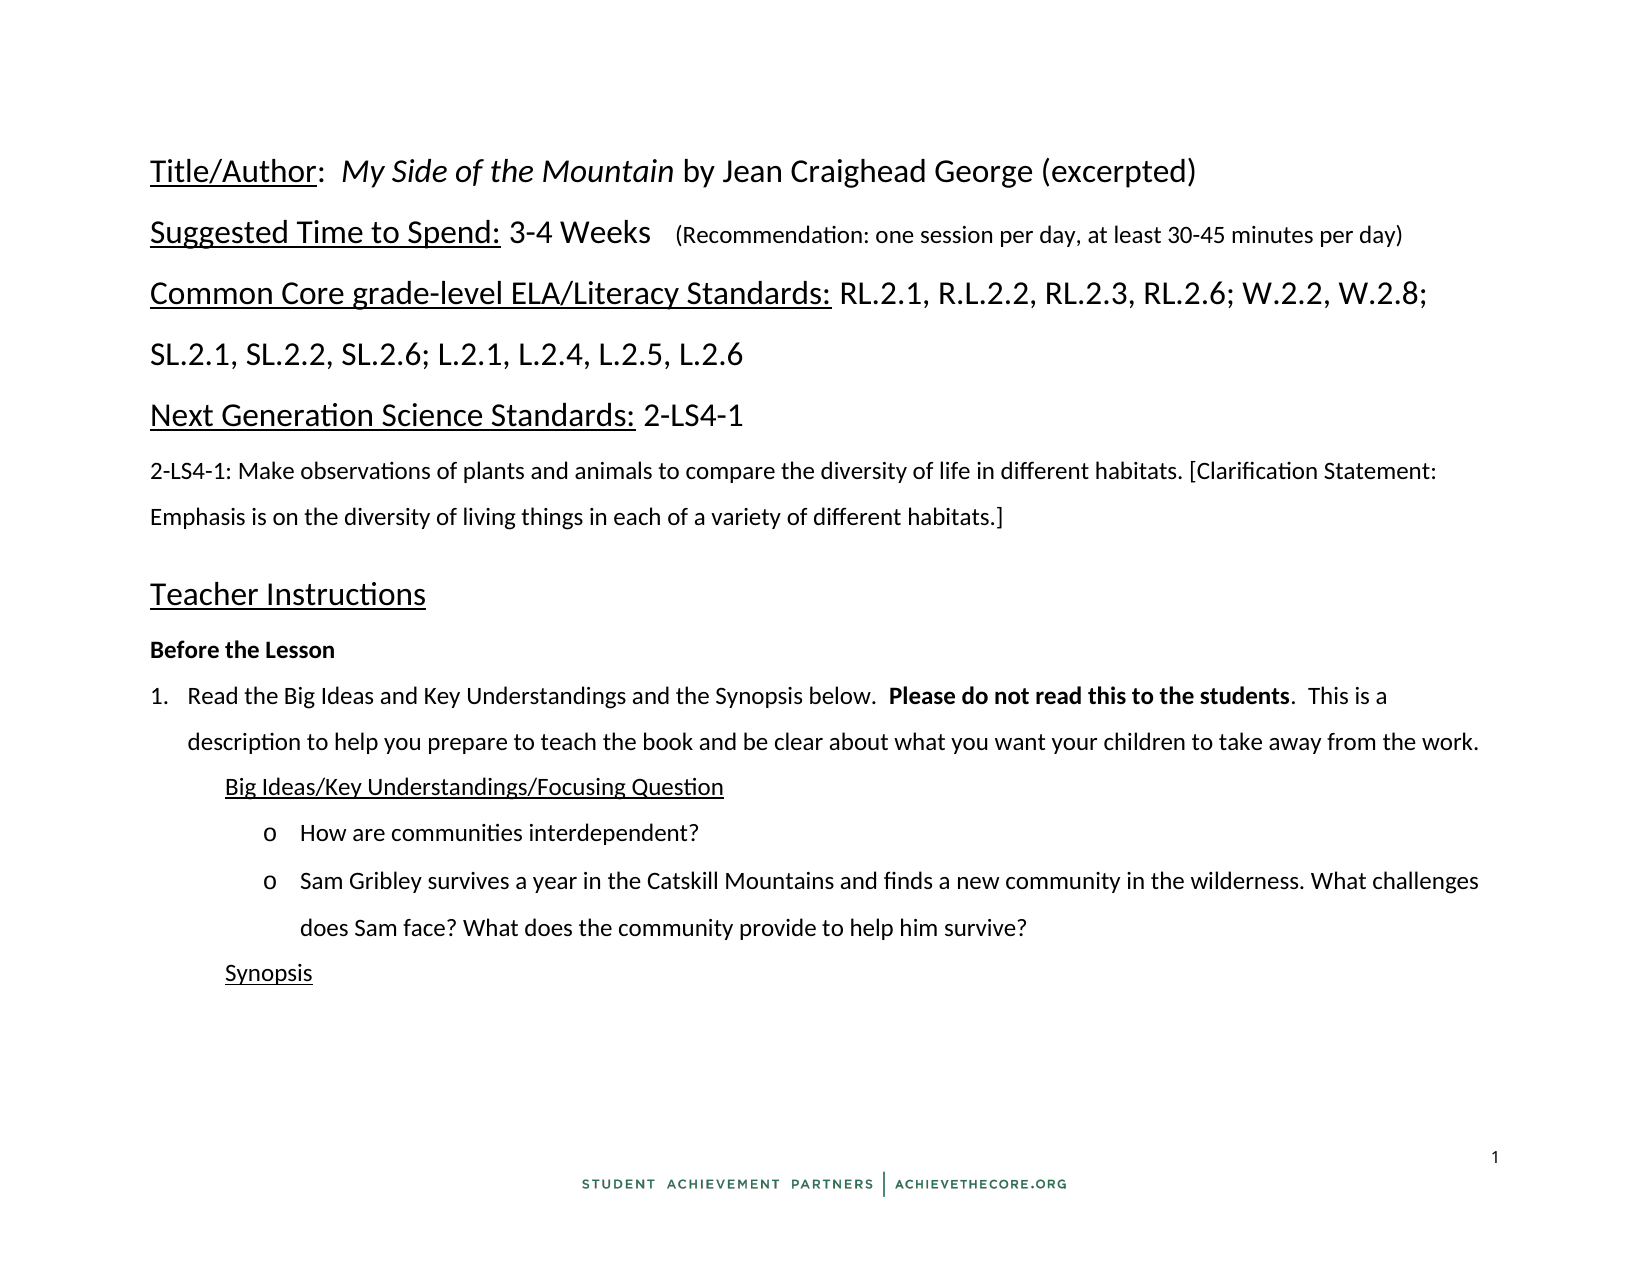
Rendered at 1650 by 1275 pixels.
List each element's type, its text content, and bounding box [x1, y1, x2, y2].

text Big Ideas/Key Understandings/Focusing Question [150, 772, 1500, 802]
text Before the Lesson [150, 634, 1500, 665]
picture [571, 1168, 1079, 1200]
list How are communities interdependent? [262, 817, 1500, 849]
list Sam Gribley survives a year in the Catskill Mountains and finds a new community in the wilderness. What challenges does Sam face? What does the community provide to help him survive? [262, 865, 1500, 942]
text Teacher Instructions [150, 573, 1500, 614]
text Common Core grade-level ELA/Literacy Standards: RL.2.1, R.L.2.2, RL.2.3, RL.2.6; W.2.2, W.2.8; SL.2.1, SL.2.2, SL.2.6; L.2.1, L.2.4, L.2.5, L.2.6 [150, 272, 1500, 374]
text Suggested Time to Spend: 3-4 Weeks (Recommendation: one session per day, at least 30-45 minutes per day) [150, 211, 1500, 252]
list Read the Big Ideas and Key Understandings and the Synopsis below. Please do not read this to the students. This is a description to help you prepare to teach the book and be clear about what you want your children to take away from the work. [150, 680, 1500, 756]
text 2-LS4-1: Make observations of plants and animals to compare the diversity of life in different habitats. [Clarification Statement: Emphasis is on the diversity of living things in each of a variety of different habitats.] [150, 455, 1500, 531]
text Synopsis [187, 958, 1500, 988]
text Title/Author: My Side of the Mountain by Jean Craighead George (excerpted) [150, 150, 1500, 191]
text Next Generation Science Standards: 2-LS4-1 [150, 394, 1500, 435]
